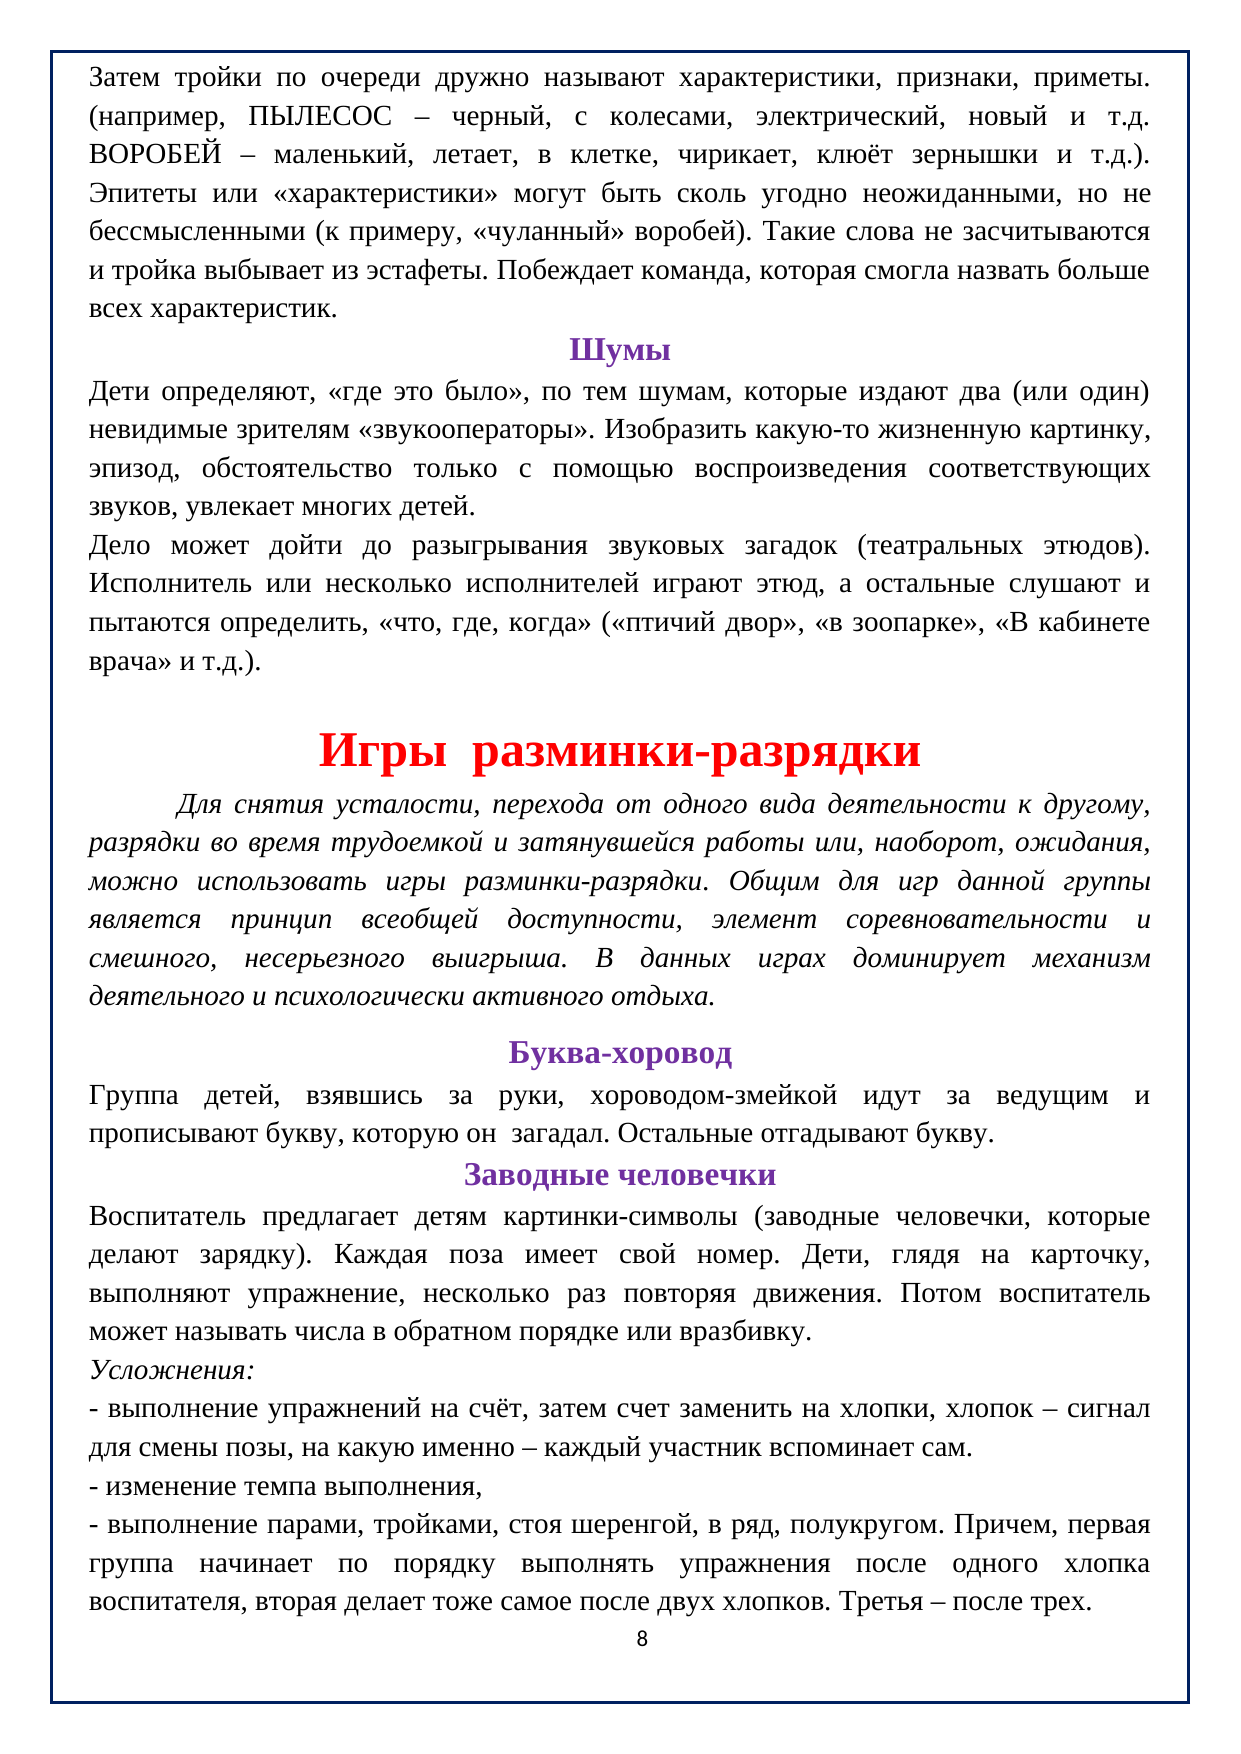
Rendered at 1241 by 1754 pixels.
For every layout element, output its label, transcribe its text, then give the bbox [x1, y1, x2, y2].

text Дети определяют, «где это было», по тем шумам, которые издают два (или один) невидимые зрителям «звукооператоры». Изобразить какую-то жизненную картинку, эпизод, обстоятельство только с помощью воспроизведения соответствующих звуков, увлекает многих детей. [88, 406, 1152, 522]
text Группа детей, взявшись за руки, хороводом-змейкой идут за ведущим и прописывают букву, которую он загадал. Остальные отгадывают букву. [88, 1077, 1152, 1149]
text - выполнение упражнений на счёт, затем счет заменить на хлопки, хлопок – сигнал для смены позы, на какую именно – каждый участник вспоминает сам. [88, 1391, 1152, 1463]
text Затем тройки по очереди дружно называют характеристики, признаки, приметы. (например, ПЫЛЕСОС – черный, с колесами, электрический, новый и т.д. ВОРОБЕЙ – маленький, летает, в клетке, чирикает, клюёт зернышки и т.д.). Эпитеты или «характеристики» могут быть сколь угодно неожиданными, но не бессмысленными (к примеру, «чуланный» воробей). Такие слова не засчитываются и тройка выбывает из эстафеты. Побеждает команда, которая смогла назвать больше всех характеристик. [88, 59, 1152, 324]
text Для снятия усталости, перехода от одного вида деятельности к другому, разрядки во время трудоемкой и затянувшейся работы или, наоборот, ожидания, можно использовать игры разминки-разрядки. Общим для игр данной группы является принцип всеобщей доступности, элемент соревновательности и смешного, несерьезного выигрыша. В данных играх доминирует механизм деятельного и психологически активного отдыха. [88, 786, 1152, 1012]
text Заводные человечки [88, 1154, 1152, 1192]
text Буква-хоровод [88, 1033, 1152, 1071]
text Игры разминки-разрядки [88, 720, 1152, 777]
text - изменение темпа выполнения, [88, 1468, 1152, 1501]
text Усложнения: [88, 1352, 1152, 1386]
text Шумы [88, 329, 1152, 367]
text - выполнение парами, тройками, стоя шеренгой, в ряд, полукругом. Причем, первая группа начинает по порядку выполнять упражнения после одного хлопка воспитателя, вторая делает тоже самое после двух хлопков. Третья – после трех. [88, 1506, 1152, 1617]
text Дело может дойти до разыгрывания звуковых загадок (театральных этюдов). Исполнитель или несколько исполнителей играют этюд, а остальные слушают и пытаются определить, «что, где, когда» («птичий двор», «в зоопарке», «В кабинете врача» и т.д.). [88, 560, 1152, 676]
text Воспитатель предлагает детям картинки-символы (заводные человечки, которые делают зарядку). Каждая поза имеет свой номер. Дети, глядя на карточку, выполняют упражнение, несколько раз повторяя движения. Потом воспитатель может называть числа в обратном порядке или вразбивку. [88, 1198, 1152, 1347]
